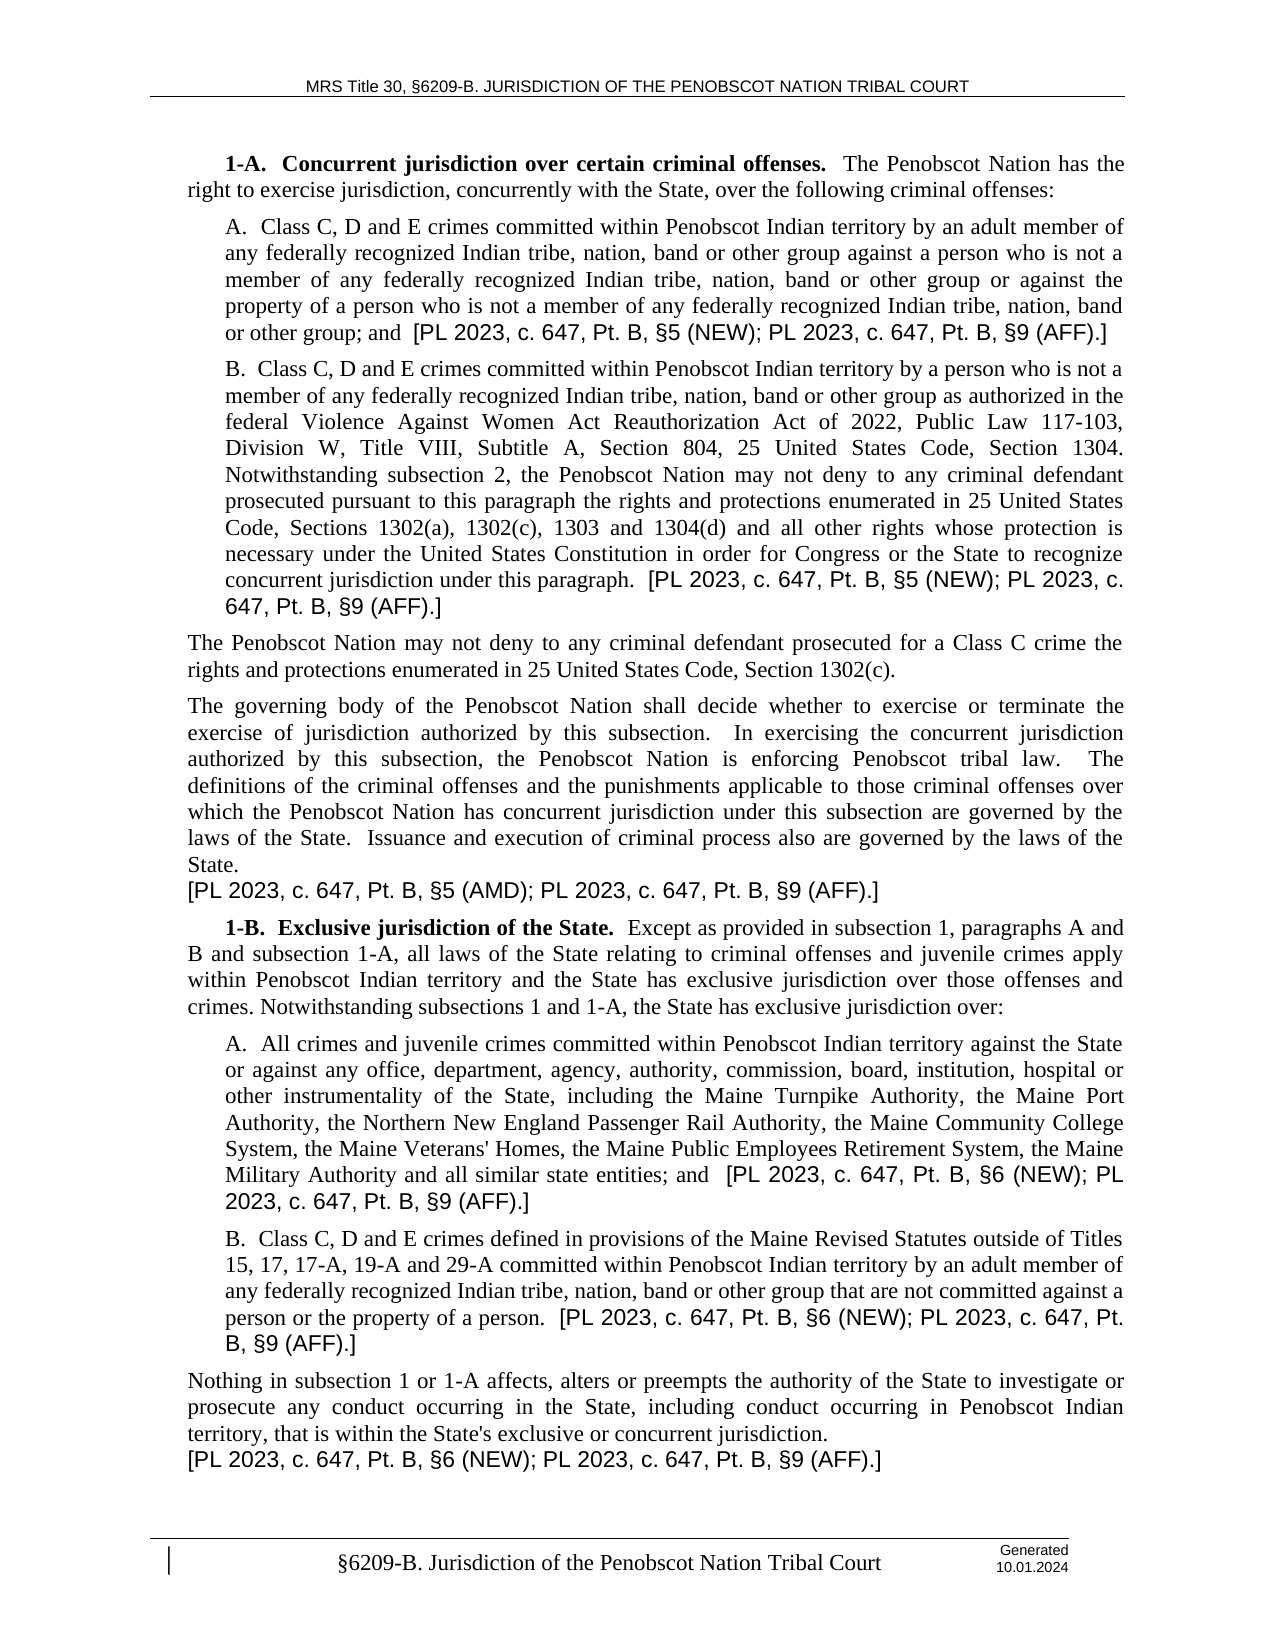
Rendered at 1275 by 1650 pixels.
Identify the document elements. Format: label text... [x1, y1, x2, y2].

text The governing body of the Penobscot Nation shall decide whether to exercise or terminate the exercise of jurisdiction authorized by this subsection. In exercising the concurrent jurisdiction authorized by this subsection, the Penobscot Nation is enforcing Penobscot tribal law. The definitions of the criminal offenses and the punishments applicable to those criminal offenses over which the Penobscot Nation has concurrent jurisdiction under this subsection are governed by the laws of the State. Issuance and execution of criminal process also are governed by the laws of the State. [187, 693, 1125, 877]
text 1-B. Exclusive jurisdiction of the State. Except as provided in subsection 1, paragraphs A and B and subsection 1‑A, all laws of the State relating to criminal offenses and juvenile crimes apply within Penobscot Indian territory and the State has exclusive jurisdiction over those offenses and crimes. Notwithstanding subsections 1 and 1‑A, the State has exclusive jurisdiction over: [187, 914, 1125, 1019]
text A. Class C, D and E crimes committed within Penobscot Indian territory by an adult member of any federally recognized Indian tribe, nation, band or other group against a person who is not a member of any federally recognized Indian tribe, nation, band or other group or against the property of a person who is not a member of any federally recognized Indian tribe, nation, band or other group; and [PL 2023, c. 647, Pt. B, §5 (NEW); PL 2023, c. 647, Pt. B, §9 (AFF).] [225, 213, 1125, 345]
text 1-A. Concurrent jurisdiction over certain criminal offenses. The Penobscot Nation has the right to exercise jurisdiction, concurrently with the State, over the following criminal offenses: [187, 150, 1125, 203]
text The Penobscot Nation may not deny to any criminal defendant prosecuted for a Class C crime the rights and protections enumerated in 25 United States Code, Section 1302(c). [187, 629, 1125, 682]
text Nothing in subsection 1 or 1‑A affects, alters or preempts the authority of the State to investigate or prosecute any conduct occurring in the State, including conduct occurring in Penobscot Indian territory, that is within the State's exclusive or concurrent jurisdiction. [187, 1367, 1125, 1446]
text A. All crimes and juvenile crimes committed within Penobscot Indian territory against the State or against any office, department, agency, authority, commission, board, institution, hospital or other instrumentality of the State, including the Maine Turnpike Authority, the Maine Port Authority, the Northern New England Passenger Rail Authority, the Maine Community College System, the Maine Veterans' Homes, the Maine Public Employees Retirement System, the Maine Military Authority and all similar state entities; and [PL 2023, c. 647, Pt. B, §6 (NEW); PL 2023, c. 647, Pt. B, §9 (AFF).] [225, 1030, 1125, 1214]
text [PL 2023, c. 647, Pt. B, §6 (NEW); PL 2023, c. 647, Pt. B, §9 (AFF).] [187, 1446, 1125, 1472]
text B. Class C, D and E crimes defined in provisions of the Maine Revised Statutes outside of Titles 15, 17, 17‑A, 19‑A and 29‑A committed within Penobscot Indian territory by an adult member of any federally recognized Indian tribe, nation, band or other group that are not committed against a person or the property of a person. [PL 2023, c. 647, Pt. B, §6 (NEW); PL 2023, c. 647, Pt. B, §9 (AFF).] [225, 1225, 1125, 1357]
text [PL 2023, c. 647, Pt. B, §5 (AMD); PL 2023, c. 647, Pt. B, §9 (AFF).] [187, 877, 1125, 903]
text B. Class C, D and E crimes committed within Penobscot Indian territory by a person who is not a member of any federally recognized Indian tribe, nation, band or other group as authorized in the federal Violence Against Women Act Reauthorization Act of 2022, Public Law 117-103, Division W, Title VIII, Subtitle A, Section 804, 25 United States Code, Section 1304. Notwithstanding subsection 2, the Penobscot Nation may not deny to any criminal defendant prosecuted pursuant to this paragraph the rights and protections enumerated in 25 United States Code, Sections 1302(a), 1302(c), 1303 and 1304(d) and all other rights whose protection is necessary under the United States Constitution in order for Congress or the State to recognize concurrent jurisdiction under this paragraph. [PL 2023, c. 647, Pt. B, §5 (NEW); PL 2023, c. 647, Pt. B, §9 (AFF).] [225, 355, 1125, 619]
